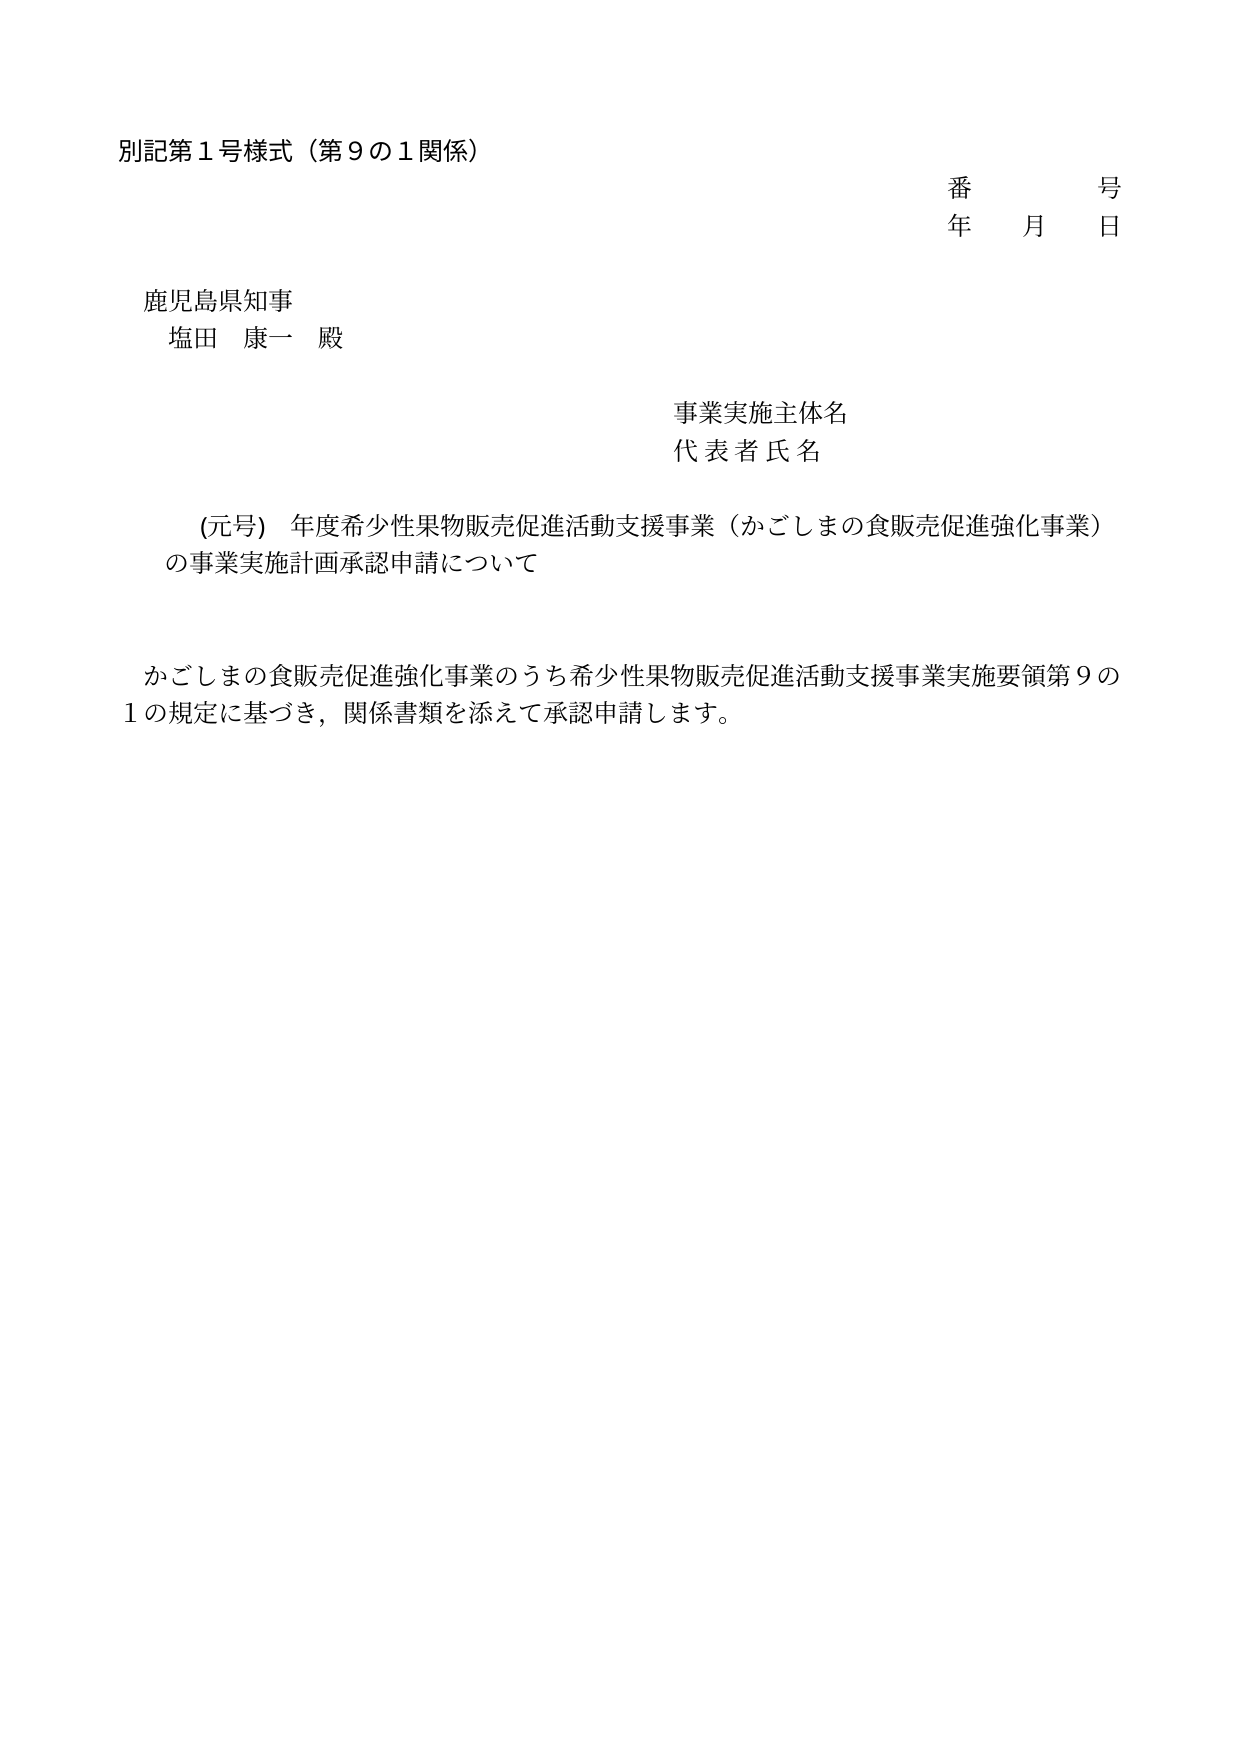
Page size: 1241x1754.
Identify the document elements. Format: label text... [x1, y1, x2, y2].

text (元号) 年度希少性果物販売促進活動支援事業（かごしまの食販売促進強化事業） [118, 506, 1122, 543]
text 別記第１号様式（第９の１関係） [118, 131, 1122, 168]
text の事業実施計画承認申請について [139, 543, 1122, 581]
text 年 月 日 [118, 206, 1122, 243]
text 代 表 者 氏 名 [673, 431, 1122, 468]
text 番 号 [118, 168, 1122, 206]
text かごしまの食販売促進強化事業のうち希少性果物販売促進活動支援事業実施要領第９の１の規定に基づき，関係書類を添えて承認申請します。 [118, 656, 1122, 731]
text 塩田 康一 殿 [118, 318, 1122, 356]
text 鹿児島県知事 [118, 281, 1122, 318]
text 事業実施主体名 [673, 393, 1122, 431]
